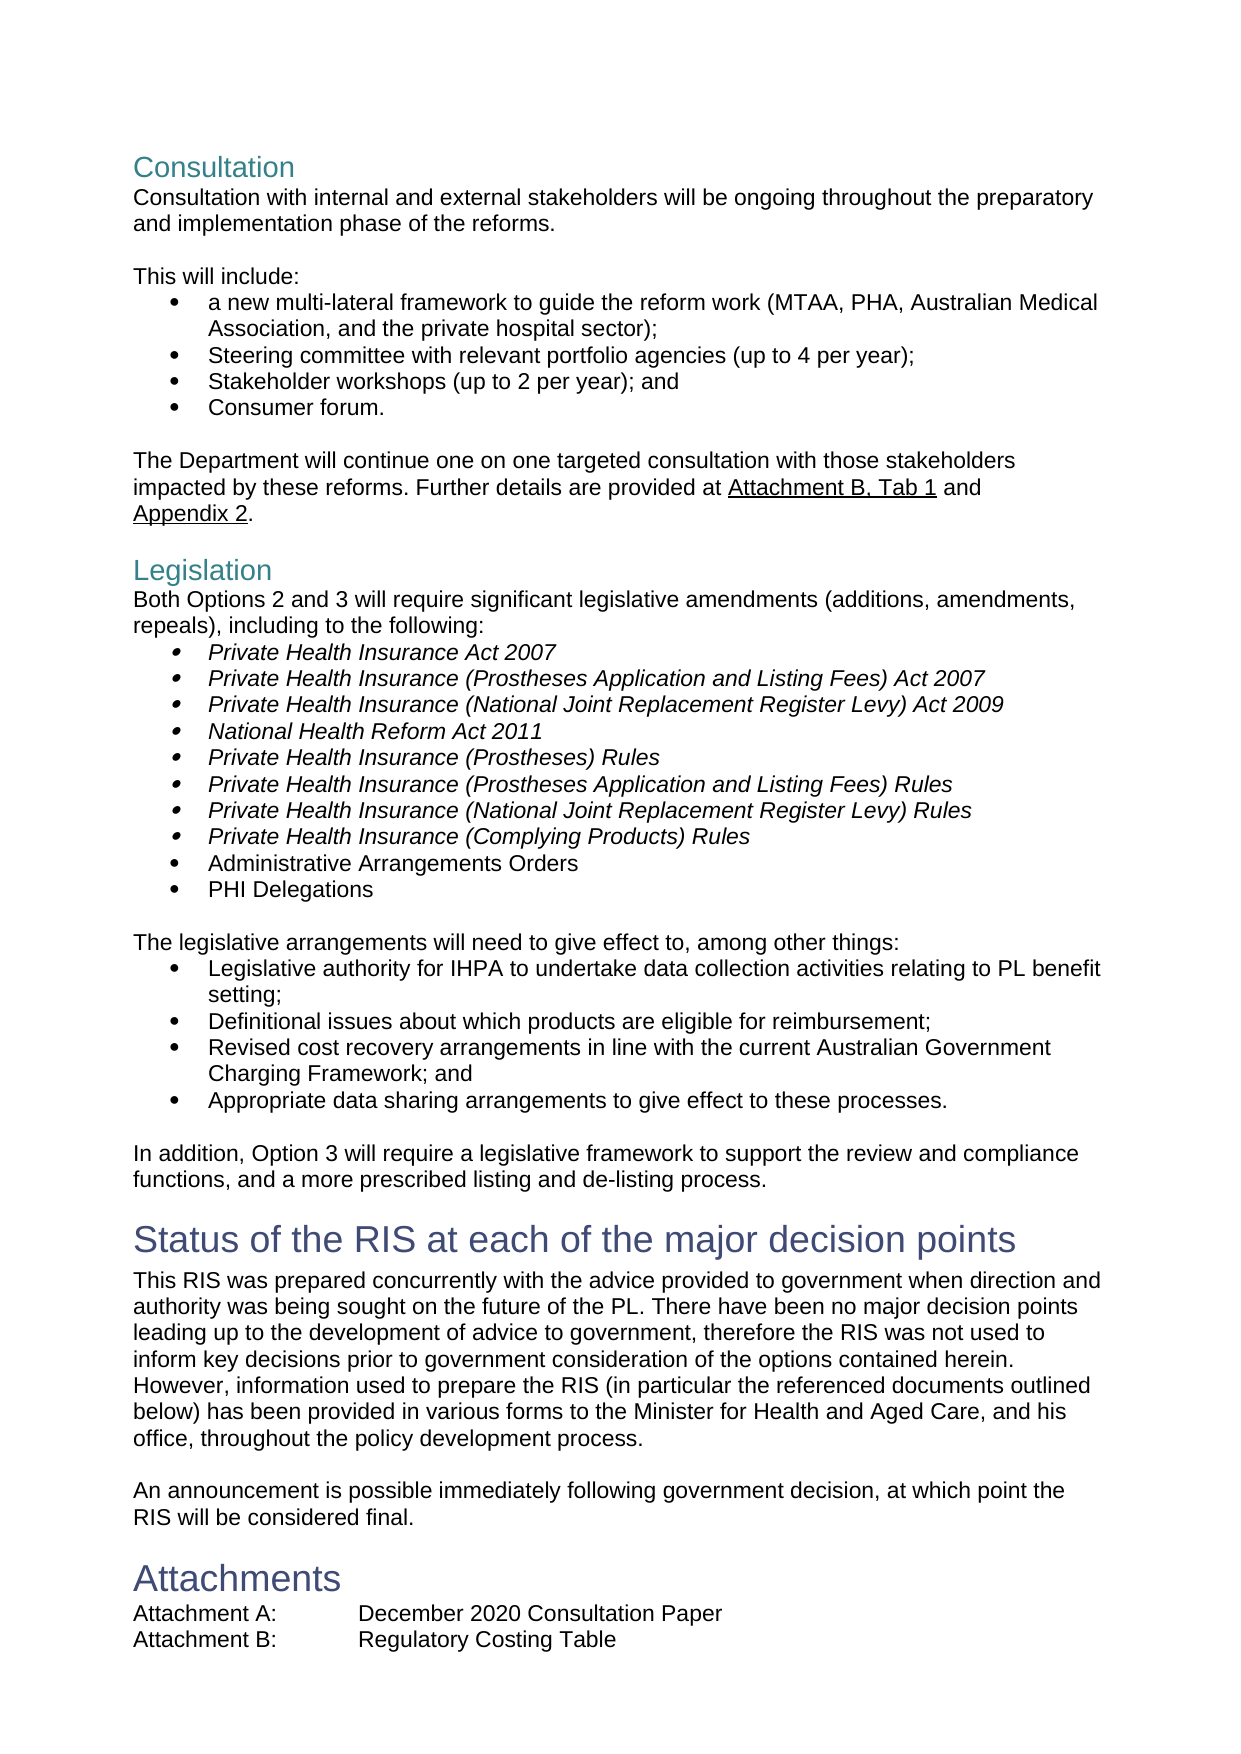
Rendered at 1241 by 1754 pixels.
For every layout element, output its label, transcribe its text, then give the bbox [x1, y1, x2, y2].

list Legislative authority for IHPA to undertake data collection activities relating to PL benefit setting; [170, 955, 1107, 1008]
text The legislative arrangements will need to give effect to, among other things: [133, 929, 1107, 955]
list Private Health Insurance (National Joint Replacement Register Levy) Act 2009 [170, 691, 1107, 718]
list PHI Delegations [170, 876, 1107, 902]
text Consultation with internal and external stakeholders will be ongoing throughout the preparatory and implementation phase of the reforms. [133, 183, 1107, 236]
list Private Health Insurance (Complying Products) Rules [170, 823, 1107, 849]
list Consumer forum. [170, 394, 1107, 421]
text Both Options 2 and 3 will require significant legislative amendments (additions, amendments, repeals), including to the following: [133, 586, 1107, 639]
list Private Health Insurance Act 2007 [170, 639, 1107, 665]
text In addition, Option 3 will require a legislative framework to support the review and compliance functions, and a more prescribed listing and de-listing process. [133, 1139, 1107, 1192]
list Definitional issues about which products are eligible for reimbursement; [170, 1008, 1107, 1034]
text This will include: [133, 263, 1107, 289]
text This RIS was prepared concurrently with the advice provided to government when direction and authority was being sought on the future of the PL. There have been no major decision points leading up to the development of advice to government, therefore the RIS was not used to inform key decisions prior to government consideration of the options contained herein. However, information used to prepare the RIS (in particular the referenced documents outlined below) has been provided in various forms to the Minister for Health and Aged Care, and his office, throughout the policy development process. [133, 1267, 1107, 1451]
list Stakeholder workshops (up to 2 per year); and [170, 368, 1107, 394]
list Administrative Arrangements Orders [170, 849, 1107, 876]
list a new multi-lateral framework to guide the reform work (MTAA, PHA, Australian Medical Association, and the private hospital sector); [170, 289, 1107, 342]
list Revised cost recovery arrangements in line with the current Australian Government Charging Framework; and [170, 1034, 1107, 1087]
list Private Health Insurance (Prostheses Application and Listing Fees) Rules [170, 771, 1107, 797]
list Private Health Insurance (National Joint Replacement Register Levy) Rules [170, 797, 1107, 823]
text An announcement is possible immediately following government decision, at which point the RIS will be considered final. [133, 1477, 1107, 1530]
list Private Health Insurance (Prostheses Application and Listing Fees) Act 2007 [170, 665, 1107, 691]
text Attachment B: Regulatory Costing Table [133, 1626, 1107, 1652]
subtitle Attachments [133, 1556, 1107, 1599]
subtitle Consultation [133, 150, 1107, 183]
text Attachment A: December 2020 Consultation Paper [133, 1599, 1107, 1626]
list Private Health Insurance (Prostheses) Rules [170, 744, 1107, 771]
list National Health Reform Act 2011 [170, 718, 1107, 744]
text The Department will continue one on one targeted consultation with those stakeholders impacted by these reforms. Further details are provided at Attachment B, Tab 1 and Appendix 2. [133, 447, 1107, 526]
list Appropriate data sharing arrangements to give effect to these processes. [170, 1087, 1107, 1113]
subtitle Legislation [133, 552, 1107, 586]
subtitle Status of the RIS at each of the major decision points [133, 1217, 1107, 1260]
list Steering committee with relevant portfolio agencies (up to 4 per year); [170, 342, 1107, 368]
